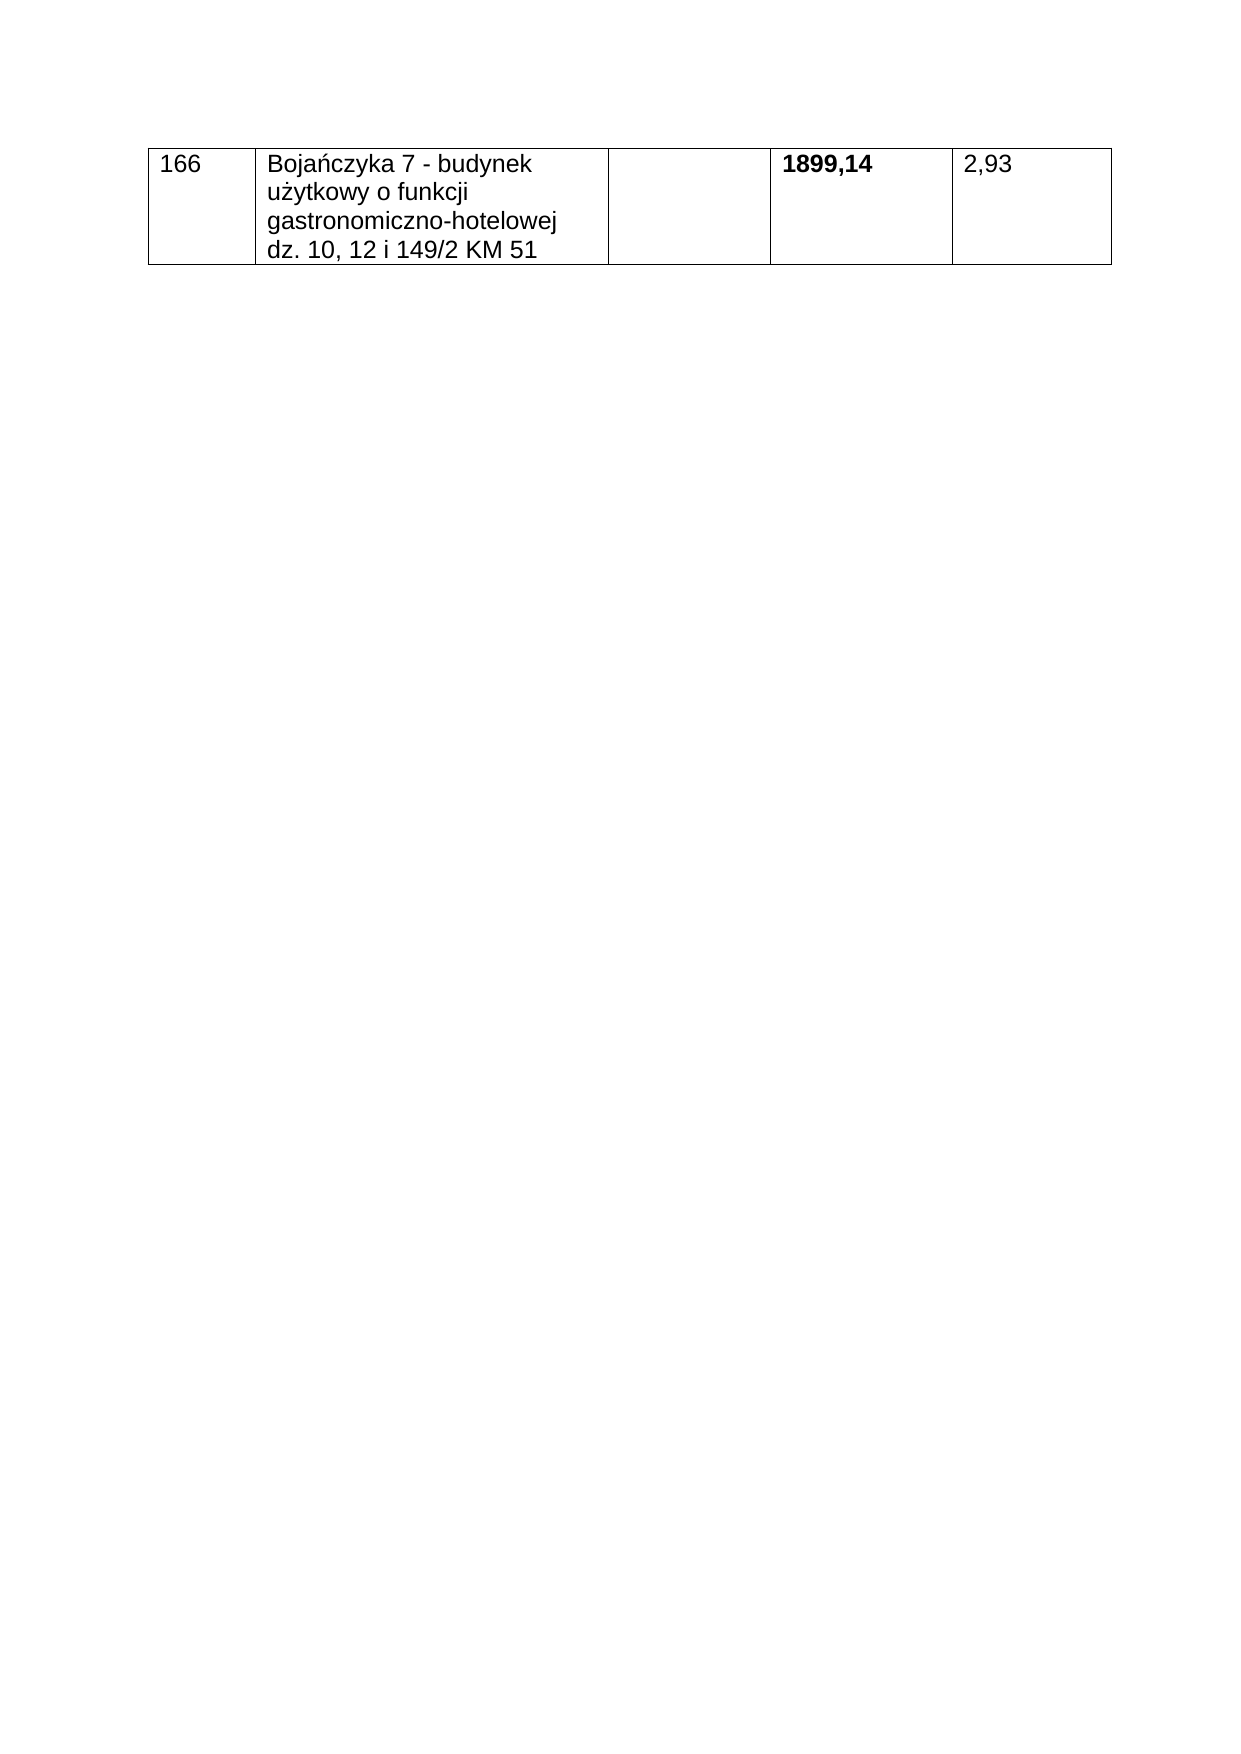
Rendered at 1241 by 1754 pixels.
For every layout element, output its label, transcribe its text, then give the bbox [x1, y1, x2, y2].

table_cell Bojańczyka 7 - budynek użytkowy o funkcji gastronomiczno-hotelowej dz. 10, 12 i 149/2 KM 51 [256, 149, 608, 264]
table_cell 166 [149, 149, 255, 264]
table_cell 1899,14 [771, 149, 952, 264]
table_cell 2,93 [953, 149, 1111, 264]
table_cell [609, 149, 770, 264]
